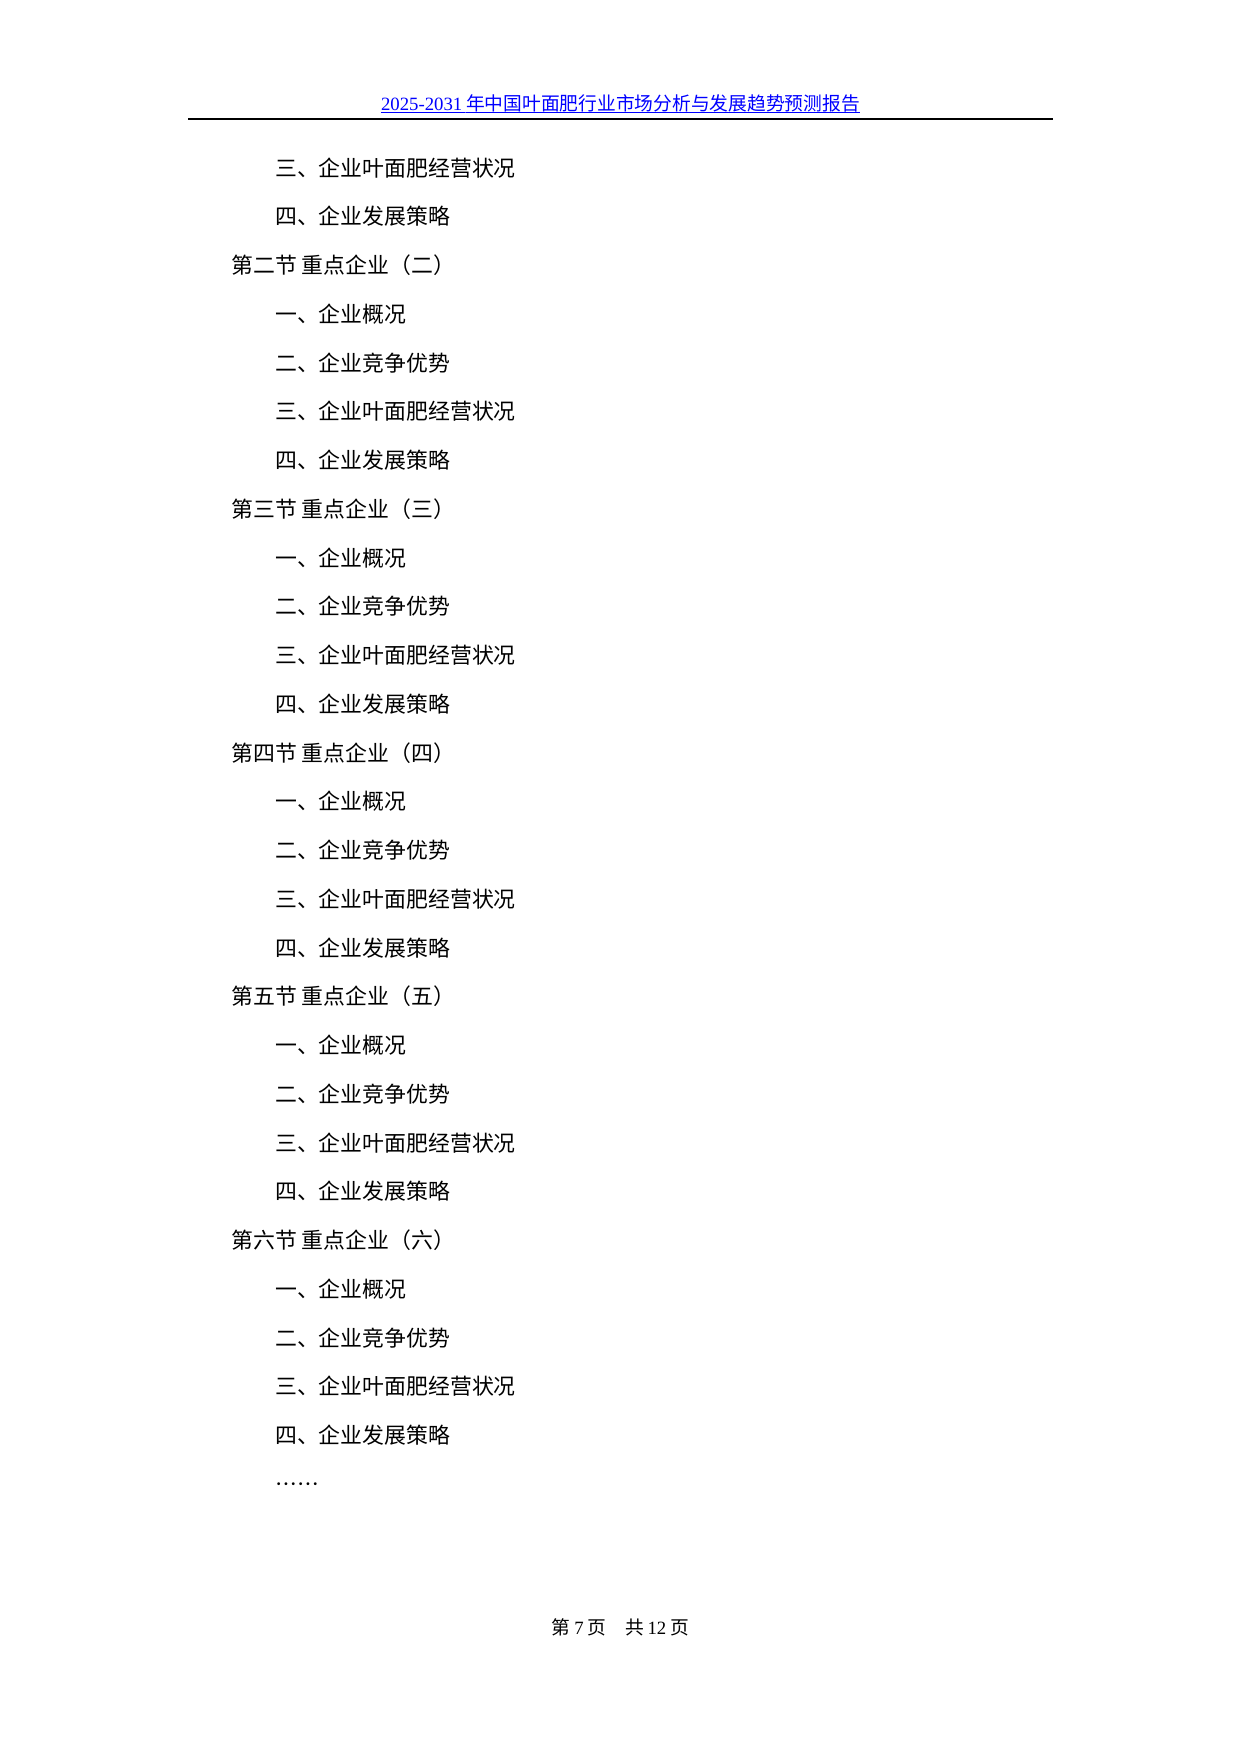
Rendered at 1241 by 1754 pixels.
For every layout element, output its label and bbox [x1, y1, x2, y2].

text [187, 150, 1053, 1499]
